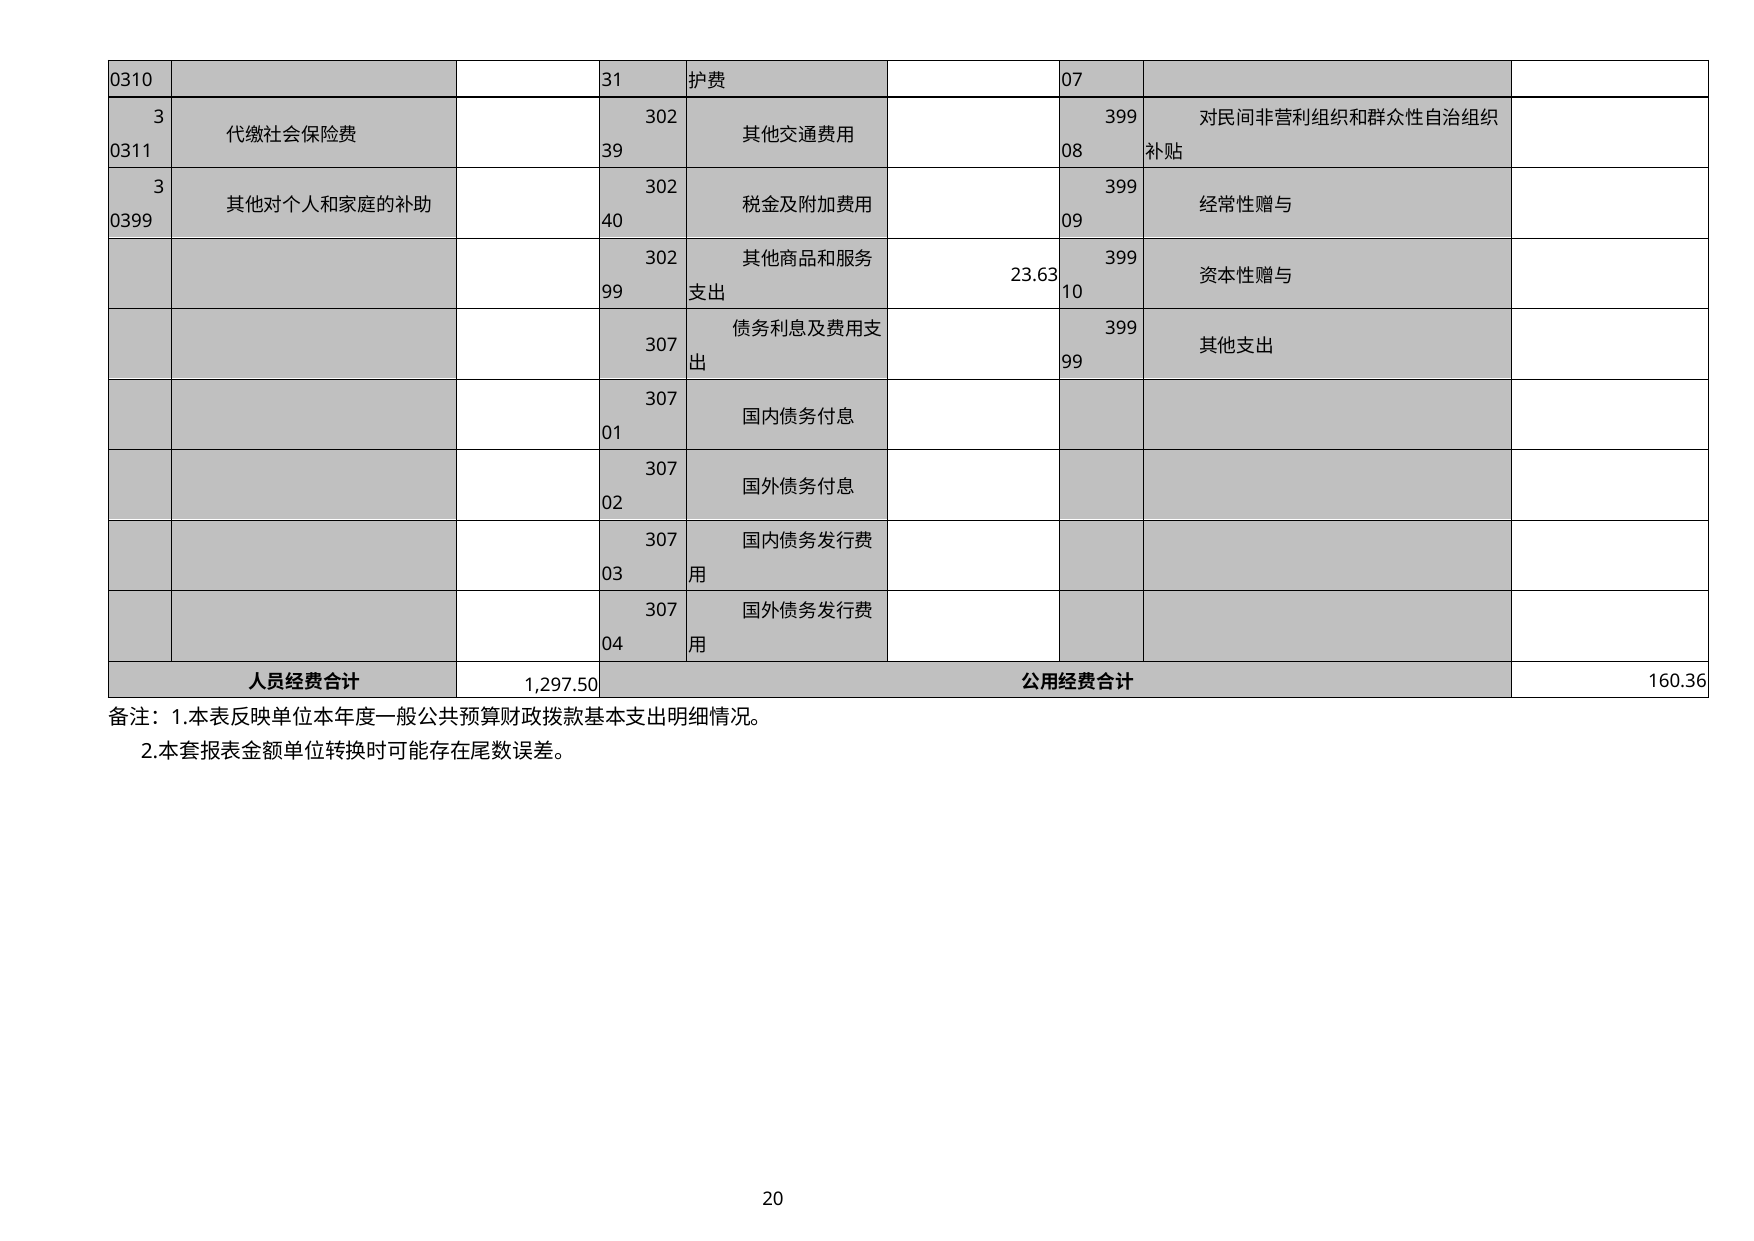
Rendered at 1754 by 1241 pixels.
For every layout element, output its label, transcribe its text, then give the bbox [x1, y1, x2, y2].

table_cell [1512, 98, 1708, 167]
table_cell [888, 309, 1059, 378]
table_cell [1060, 591, 1143, 661]
table_cell 30704 [600, 591, 686, 661]
table_cell [109, 591, 171, 661]
table_cell [172, 450, 456, 519]
table_cell 公务用车运行维护费 [687, 61, 887, 96]
table_cell 39999 [1060, 309, 1143, 378]
table_cell [1144, 450, 1511, 519]
table_cell 代缴社会保险费 [172, 98, 456, 167]
table_cell 39909 [1060, 168, 1143, 237]
table_cell 债务利息及费用支出 [687, 309, 887, 378]
table_cell [457, 168, 599, 237]
table_cell 人员经费合计 [109, 662, 456, 697]
table_cell [888, 521, 1059, 590]
table_cell [172, 521, 456, 590]
table_cell [172, 591, 456, 661]
table_cell [1512, 168, 1708, 237]
table_cell 23.63 [888, 239, 1059, 308]
table_cell [1144, 591, 1511, 661]
table_cell [1512, 450, 1708, 519]
table_cell [457, 591, 599, 661]
table_cell [888, 450, 1059, 519]
table_cell [888, 380, 1059, 449]
table_cell 国内债务付息 [687, 380, 887, 449]
table_cell 经常性赠与 [1144, 168, 1511, 237]
table_cell 30231 [600, 61, 686, 96]
table_cell 国家赔偿费用支出 [1144, 61, 1511, 96]
table_cell [888, 98, 1059, 167]
table_cell [1512, 239, 1708, 308]
table_cell [457, 98, 599, 167]
table_cell 30399 [109, 168, 171, 237]
table_cell [1144, 380, 1511, 449]
table_cell [172, 380, 456, 449]
table_cell [1060, 380, 1143, 449]
table_cell [888, 591, 1059, 661]
table_cell 30299 [600, 239, 686, 308]
table_cell 个人农业生产补贴 [172, 61, 456, 96]
table_cell [1060, 450, 1143, 519]
table_cell 39910 [1060, 239, 1143, 308]
table_cell 160.36 [1512, 662, 1708, 697]
table_cell 公用经费合计 [600, 662, 1511, 697]
table_cell 39907 [1060, 61, 1143, 96]
table_cell 对民间非营利组织和群众性自治组织补贴 [1144, 98, 1511, 167]
table_cell 30310 [109, 61, 171, 96]
table_cell 30240 [600, 168, 686, 237]
table_cell [457, 450, 599, 519]
table_cell 1,297.50 [457, 662, 599, 697]
table_cell [1512, 521, 1708, 590]
table_cell 国外债务发行费用 [687, 591, 887, 661]
table_cell 30702 [600, 450, 686, 519]
table_cell 39908 [1060, 98, 1143, 167]
table_cell [109, 450, 171, 519]
table_cell [457, 309, 599, 378]
table_cell 307 [600, 309, 686, 378]
table_cell 税金及附加费用 [687, 168, 887, 237]
table_cell [1512, 61, 1708, 96]
table_cell [457, 239, 599, 308]
table_cell [109, 380, 171, 449]
table_cell 其他支出 [1144, 309, 1511, 378]
table_cell 其他对个人和家庭的补助 [172, 168, 456, 237]
table_cell 其他商品和服务支出 [687, 239, 887, 308]
table_cell [172, 309, 456, 378]
table_cell 国内债务发行费用 [687, 521, 887, 590]
table_cell [1144, 521, 1511, 590]
table_cell [1060, 521, 1143, 590]
table_cell 其他交通费用 [687, 98, 887, 167]
table_cell [172, 239, 456, 308]
text 备注：1.本表反映单位本年度一般公共预算财政拨款基本支出明细情况。 2.本套报表金额单位转换时可能存在尾数误差。 [108, 698, 1707, 868]
table_cell 国外债务付息 [687, 450, 887, 519]
table_cell [457, 380, 599, 449]
table_cell [1512, 380, 1708, 449]
table_cell [457, 61, 599, 96]
table_cell [1512, 309, 1708, 378]
table_cell [888, 168, 1059, 237]
table_cell 30701 [600, 380, 686, 449]
table_cell 30703 [600, 521, 686, 590]
table_cell [457, 521, 599, 590]
table_cell [109, 309, 171, 378]
table_cell 30311 [109, 98, 171, 167]
table_cell 30239 [600, 98, 686, 167]
table_cell 资本性赠与 [1144, 239, 1511, 308]
table_cell [109, 239, 171, 308]
table_cell [888, 61, 1059, 96]
table_cell [1512, 591, 1708, 661]
table_cell [109, 521, 171, 590]
